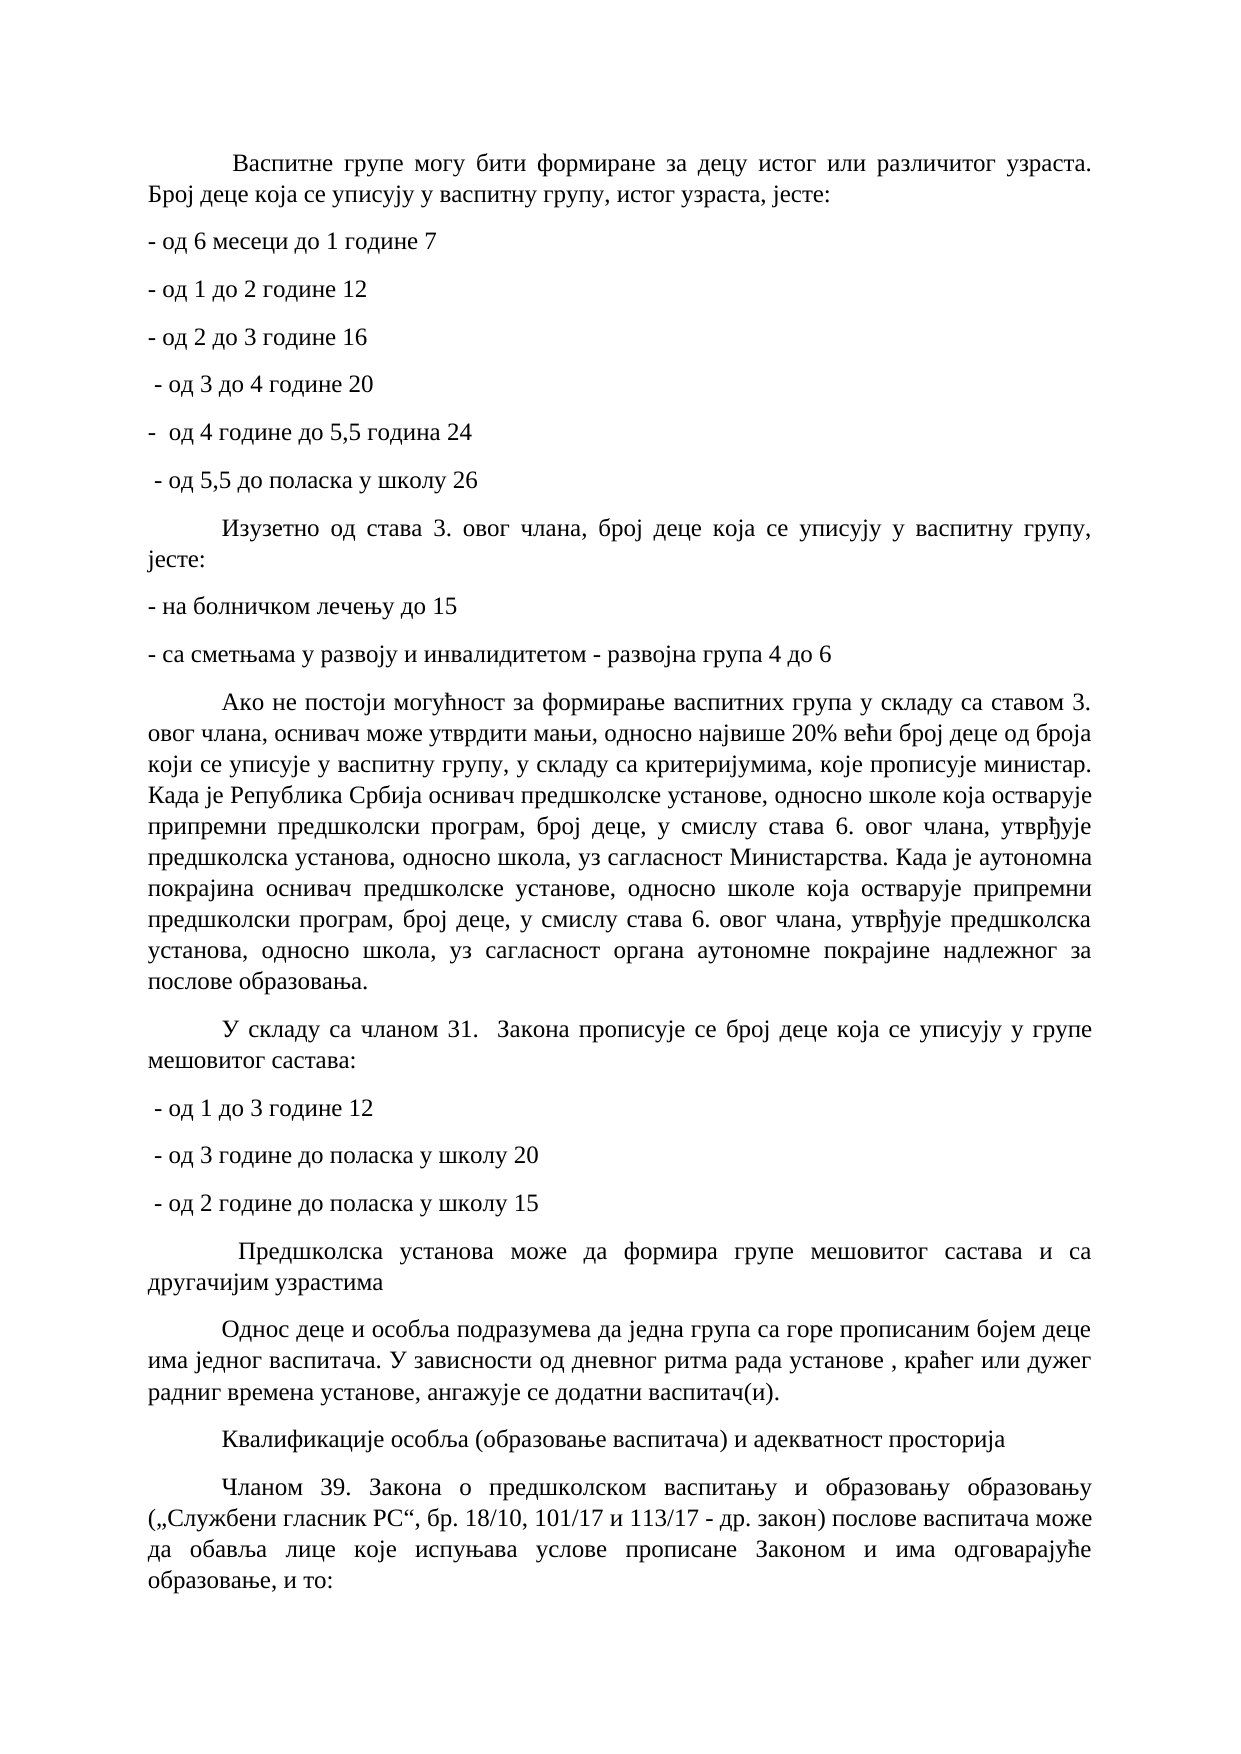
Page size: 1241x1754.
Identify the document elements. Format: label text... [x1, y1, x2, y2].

text Чланом 39. Закона ​о предшколском васпитању и образовању образовању („Службени гласник РС“, бр. 18/10, 101/17 и 113/17 - др. закон) послове васпитача може да обавља лице које испуњава услове прописане Законом и има одговарајуће образовање, и то: [148, 1472, 1093, 1594]
text - на болничком лечењу до 15 [148, 591, 1093, 620]
text - од 3 до 4 године 20 [148, 369, 1093, 398]
text - од 4 године до 5,5 година 24 [148, 417, 1093, 446]
text - од 5,5 до поласка у школу 26 [148, 465, 1093, 494]
text - од 1 до 3 године 12 [148, 1093, 1093, 1121]
text - са сметњама у развоју и инвалидитетом - развојна група 4 до 6 [148, 639, 1093, 668]
text У складу са чланом 31. Закона прописује се број деце која се уписују у групе мешовитог састава: [148, 1014, 1093, 1074]
text - од 2 године до поласка у школу 15 [148, 1188, 1093, 1217]
text Изузетно од става 3. овог члана, број деце која се уписују у васпитну групу, јесте: [148, 513, 1093, 572]
text - од 2 до 3 године 16 [148, 322, 1093, 351]
text Предшколска установа може да формира групе мешовитог састава и са другачијим узрастима [148, 1236, 1093, 1296]
text - од 3 године до поласка у школу 20 [148, 1140, 1093, 1169]
text Квалификације особља (образовање васпитача) и адекватност просторија [148, 1424, 1093, 1453]
text Васпитне групе могу бити формиране за децу истог или различитог узраста. Број деце која се уписују у васпитну групу, истог узраста, јесте: [148, 148, 1093, 207]
text - од 1 до 2 године 12 [148, 274, 1093, 303]
text Ако не постоји могућност за формирање васпитних група у складу са ставом 3. овог члана, оснивач може утврдити мањи, односно највише 20% већи број деце од броја који се уписује у васпитну групу, у складу са критеријумима, које прописује министар. Када је Република Србија оснивач предшколске установе, односно школе која остварује припремни предшколски програм, број деце, у смислу става 6. овог члана, утврђује предшколска установа, односно школа, уз сагласност Министарства. Када је аутономна покрајина оснивач предшколске установе, односно школе која остварује припремни предшколски програм, број деце, у смислу става 6. овог члана, утврђује предшколска установа, односно школа, уз сагласност органа аутономне покрајине надлежног за послове образовања. [148, 687, 1093, 995]
text Однос деце и особља подразумева да једна група са горе прописаним бојем деце има једног васпитача. У зависности од дневног ритма рада установе , краћег или дужег радниг времена установе, ангажује се додатни васпитач(и). [148, 1314, 1093, 1405]
text - од 6 месеци до 1 године 7 [148, 226, 1093, 255]
